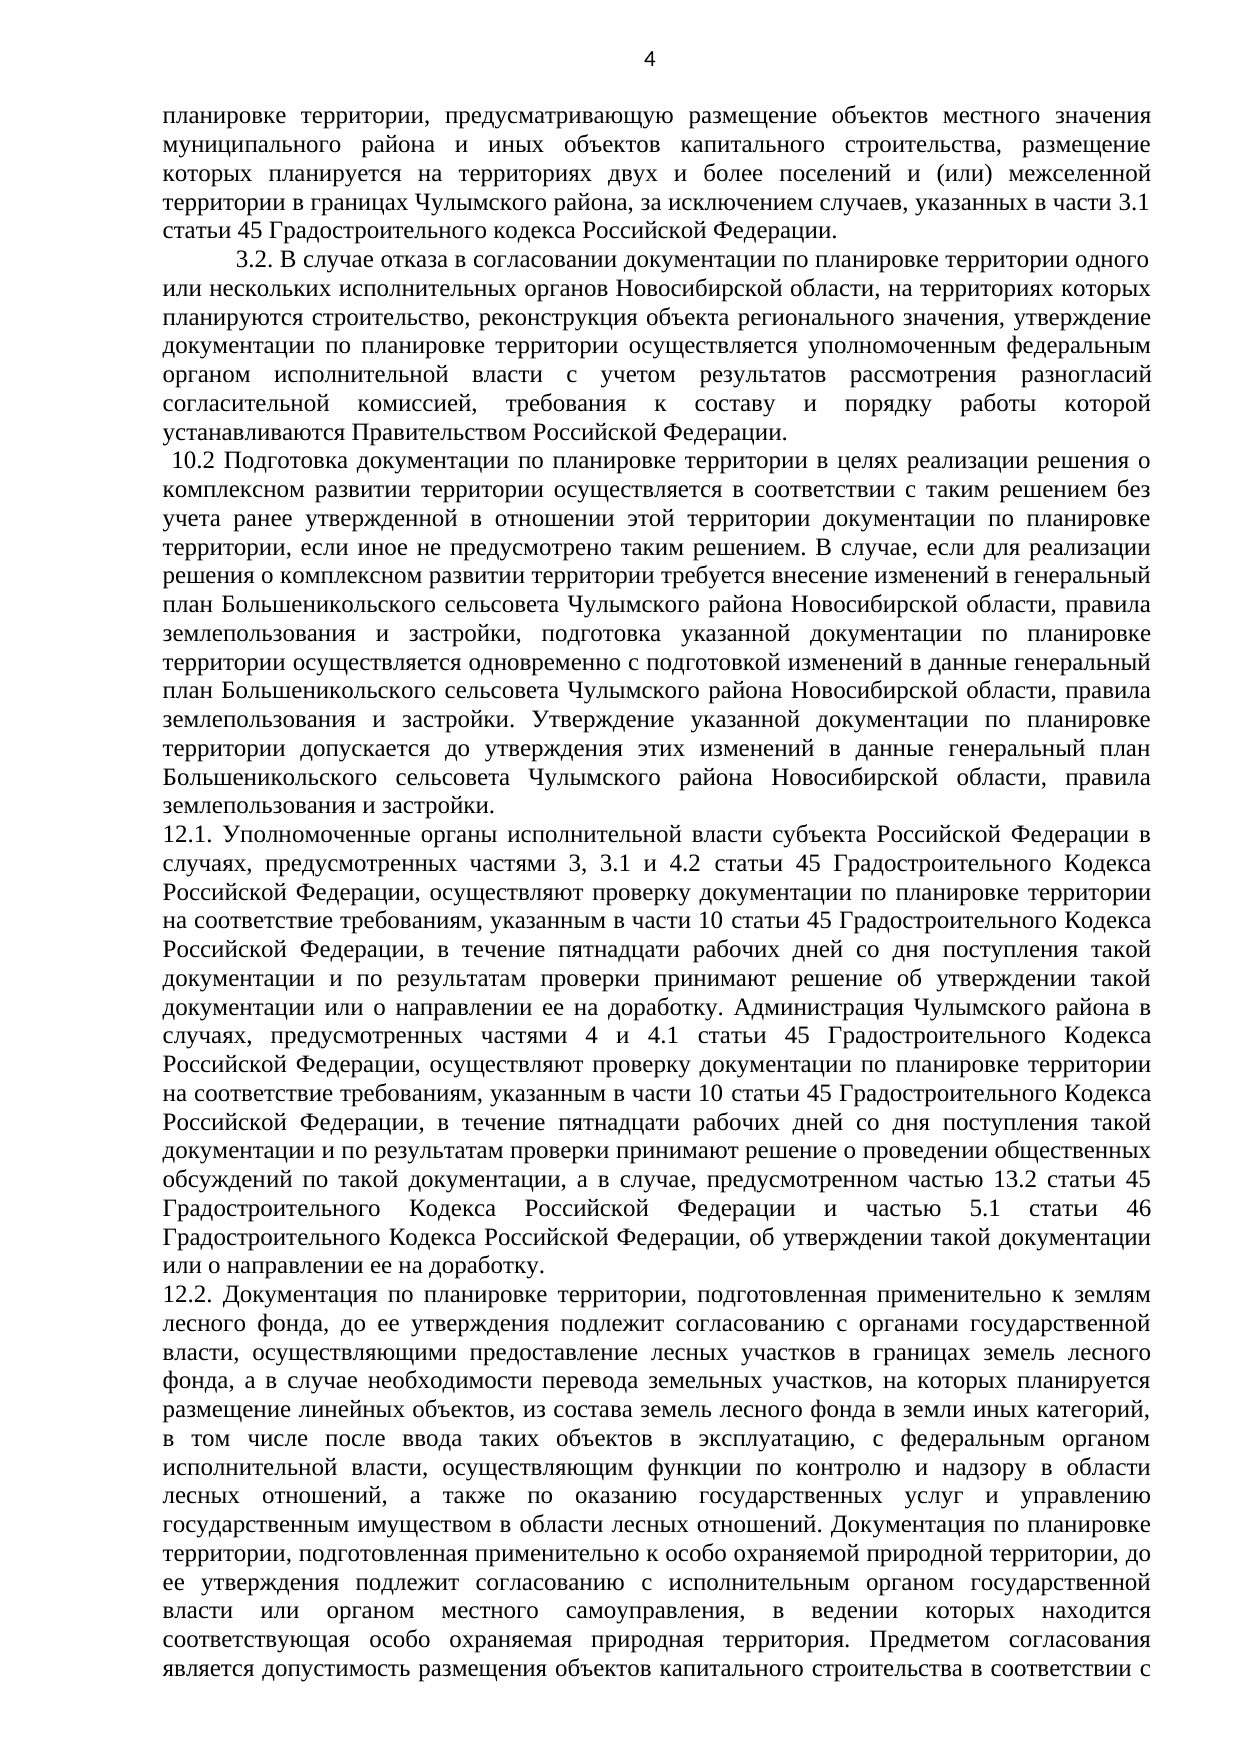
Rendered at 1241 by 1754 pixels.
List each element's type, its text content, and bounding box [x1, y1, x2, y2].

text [162, 100, 1152, 244]
text 12.1. Уполномоченные органы исполнительной власти субъекта Российской Федерации в случаях, предусмотренных частями 3, 3.1 и 4.2 статьи 45 Градостроительного Кодекса Российской Федерации, осуществляют проверку документации по планировке территории на соответствие требованиям, указанным в части 10 статьи 45 Градостроительного Кодекса Российской Федерации, в течение пятнадцати рабочих дней со дня поступления такой документации и по результатам проверки принимают решение об утверждении такой документации или о направлении ее на доработку. Администрация Чулымского района в случаях, предусмотренных частями 4 и 4.1 статьи 45 Градостроительного Кодекса Российской Федерации, осуществляют проверку документации по планировке территории на соответствие требованиям, указанным в части 10 статьи 45 Градостроительного Кодекса Российской Федерации, в течение пятнадцати рабочих дней со дня поступления такой документации и по результатам проверки принимают решение о проведении общественных обсуждений по такой документации, а в случае, предусмотренном частью 13.2 статьи 45 Градостроительного Кодекса Российской Федерации и частью 5.1 статьи 46 Градостроительного Кодекса Российской Федерации, об утверждении такой документации или о направлении ее на доработку. [162, 819, 1152, 1279]
text 10.2 Подготовка документации по планировке территории в целях реализации решения о комплексном развитии территории осуществляется в соответствии с таким решением без учета ранее утвержденной в отношении этой территории документации по планировке территории, если иное не предусмотрено таким решением. В случае, если для реализации решения о комплексном развитии территории требуется внесение изменений в генеральный план Большеникольского сельсовета Чулымского района Новосибирской области, правила землепользования и застройки, подготовка указанной документации по планировке территории осуществляется одновременно с подготовкой изменений в данные генеральный план Большеникольского сельсовета Чулымского района Новосибирской области, правила землепользования и застройки. Утверждение указанной документации по планировке территории допускается до утверждения этих изменений в данные генеральный план Большеникольского сельсовета Чулымского района Новосибирской области, правила землепользования и застройки. [162, 445, 1152, 819]
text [162, 1279, 1152, 1682]
text 3.2. В случае отказа в согласовании документации по планировке территории одного или нескольких исполнительных органов Новосибирской области, на территориях которых планируются строительство, реконструкция объекта регионального значения, утверждение документации по планировке территории осуществляется уполномоченным федеральным органом исполнительной власти с учетом результатов рассмотрения разногласий согласительной комиссией, требования к составу и порядку работы которой устанавливаются Правительством Российской Федерации. [162, 244, 1152, 445]
